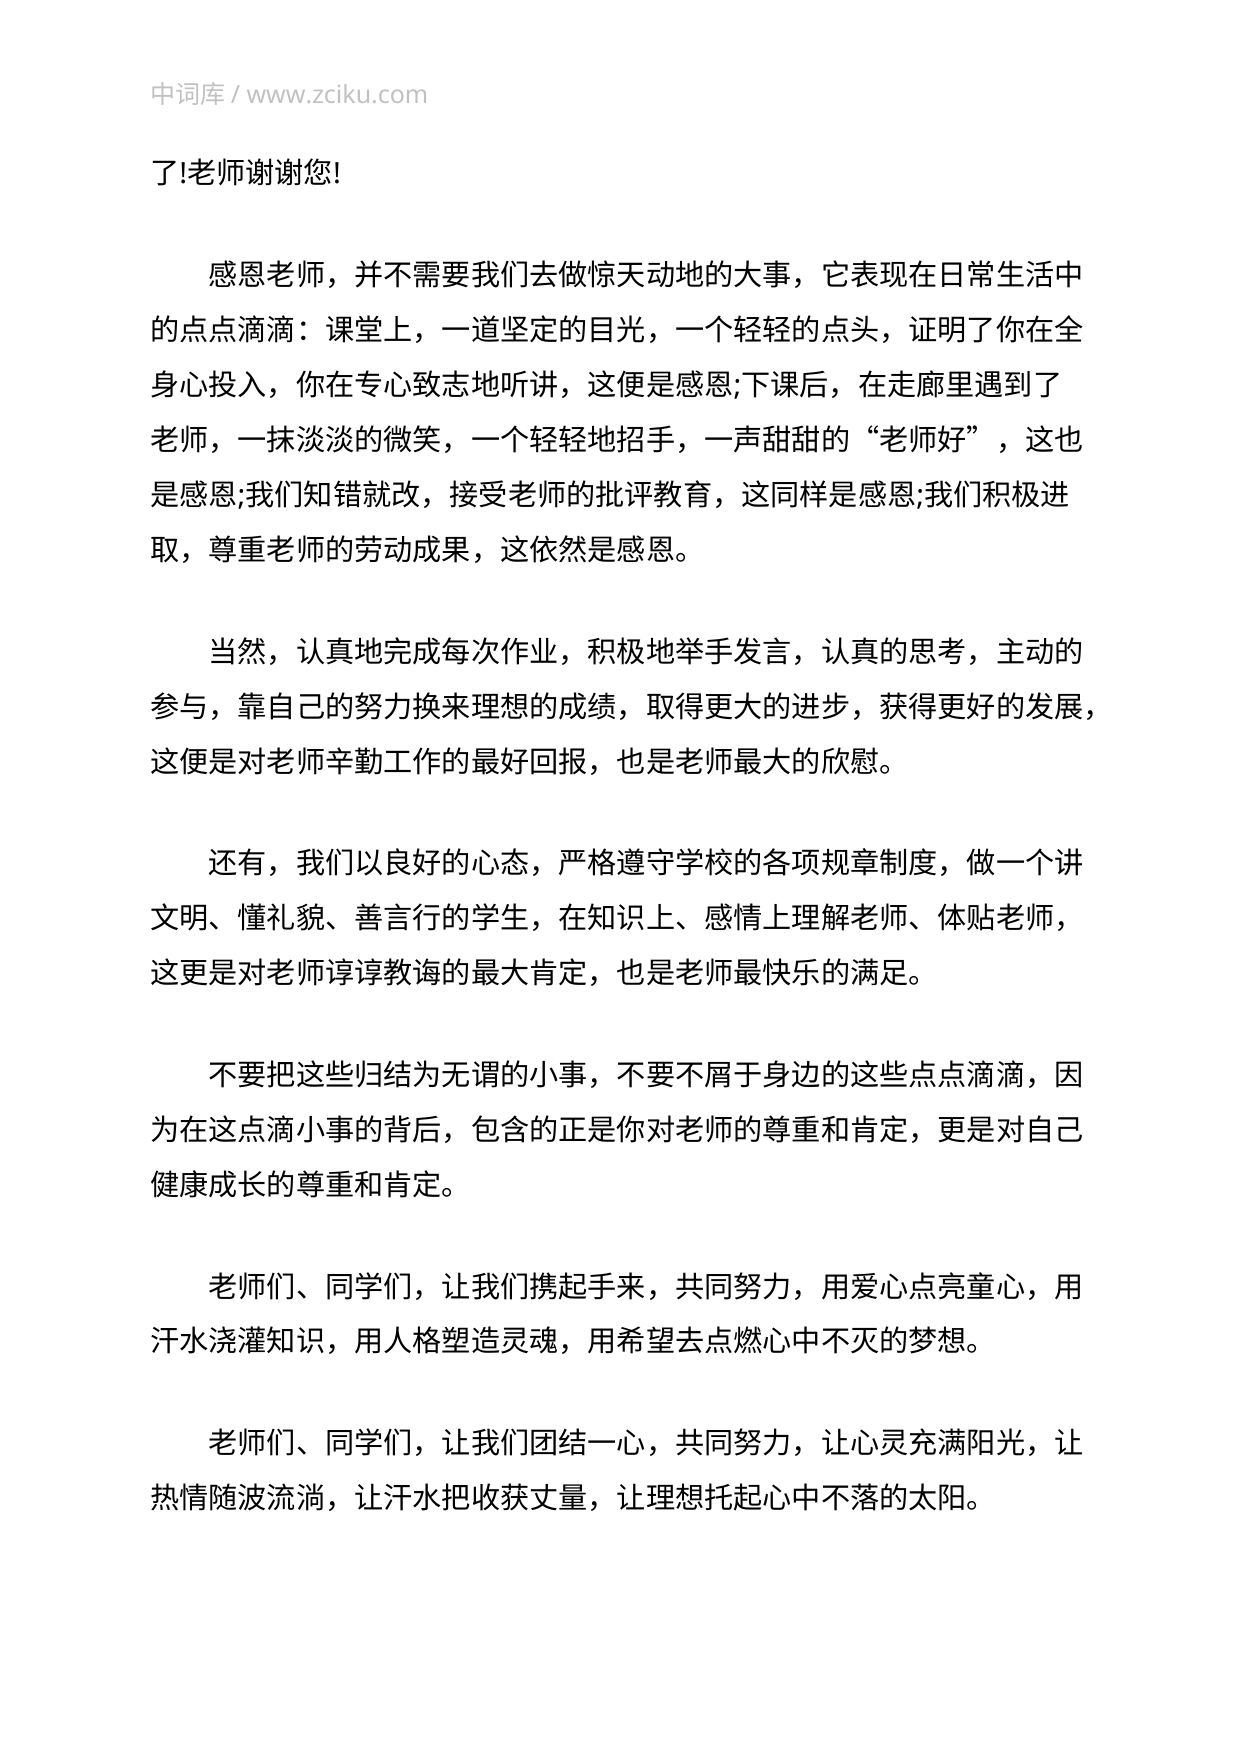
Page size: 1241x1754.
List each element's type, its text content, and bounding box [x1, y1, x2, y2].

text 还有，我们以良好的心态，严格遵守学校的各项规章制度，做一个讲文明、懂礼貌、善言行的学生，在知识上、感情上理解老师、体贴老师，这更是对老师谆谆教诲的最大肯定，也是老师最快乐的满足。 [150, 840, 1090, 992]
text 不要把这些归结为无谓的小事，不要不屑于身边的这些点点滴滴，因为在这点滴小事的背后，包含的正是你对老师的尊重和肯定，更是对自己健康成长的尊重和肯定。 [150, 1052, 1090, 1204]
text 老师们、同学们，让我们携起手来，共同努力，用爱心点亮童心，用汗水浇灌知识，用人格塑造灵魂，用希望去点燃心中不灭的梦想。 [150, 1263, 1090, 1360]
text 当然，认真地完成每次作业，积极地举手发言，认真的思考，主动的参与，靠自己的努力换来理想的成绩，取得更大的进步，获得更好的发展，这便是对老师辛勤工作的最好回报，也是老师最大的欣慰。 [150, 628, 1090, 781]
text 老师们、同学们，让我们团结一心，共同努力，让心灵充满阳光，让热情随波流淌，让汗水把收获丈量，让理想托起心中不落的太阳。 [150, 1420, 1090, 1517]
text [150, 150, 1090, 192]
text 感恩老师，并不需要我们去做惊天动地的大事，它表现在日常生活中的点点滴滴：课堂上，一道坚定的目光，一个轻轻的点头，证明了你在全身心投入，你在专心致志地听讲，这便是感恩;下课后，在走廊里遇到了老师，一抹淡淡的微笑，一个轻轻地招手，一声甜甜的“老师好”，这也是感恩;我们知错就改，接受老师的批评教育，这同样是感恩;我们积极进取，尊重老师的劳动成果，这依然是感恩。 [150, 252, 1090, 569]
